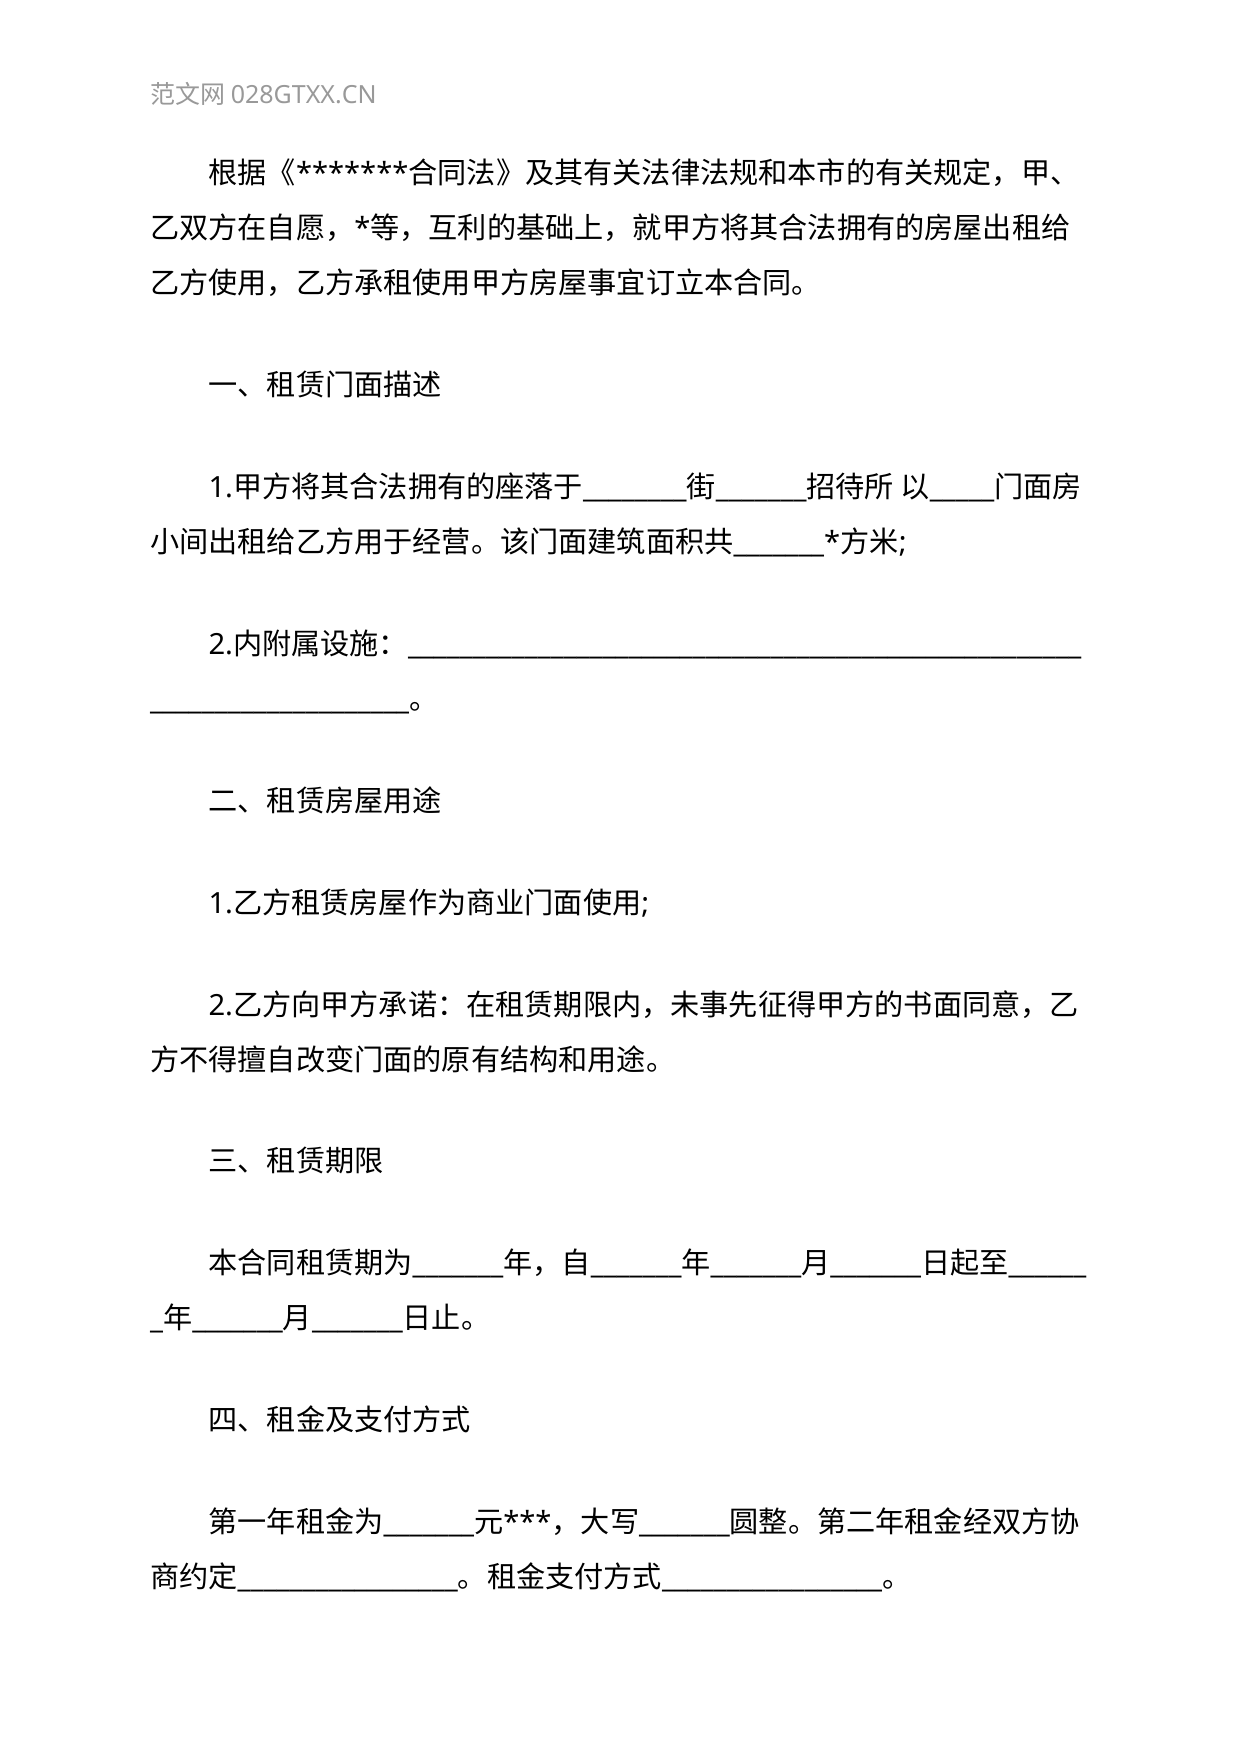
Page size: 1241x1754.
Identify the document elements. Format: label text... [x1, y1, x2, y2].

text 2.乙方向甲方承诺：在租赁期限内，未事先征得甲方的书面同意，乙方不得擅自改变门面的原有结构和用途。 [150, 981, 1090, 1078]
text 二、租赁房屋用途 [150, 777, 1090, 820]
text 三、租赁期限 [150, 1138, 1090, 1180]
text 2.内附属设施：________________________________________________________________________。 [150, 621, 1090, 718]
text 第一年租金为_______元***，大写_______圆整。第二年租金经双方协商约定_________________。租金支付方式_________________。 [150, 1498, 1090, 1596]
text 一、租赁门面描述 [150, 362, 1090, 404]
text 根据《*******合同法》及其有关法律法规和本市的有关规定，甲、乙双方在自愿，*等，互利的基础上，就甲方将其合法拥有的房屋出租给乙方使用，乙方承租使用甲方房屋事宜订立本合同。 [150, 150, 1090, 302]
text 四、租金及支付方式 [150, 1397, 1090, 1439]
text 1.乙方租赁房屋作为商业门面使用; [150, 879, 1090, 922]
text 本合同租赁期为_______年，自_______年_______月_______日起至_______年_______月_______日止。 [150, 1240, 1090, 1337]
text 1.甲方将其合法拥有的座落于________街_______招待所 以_____门面房小间出租给乙方用于经营。该门面建筑面积共_______*方米; [150, 463, 1090, 561]
